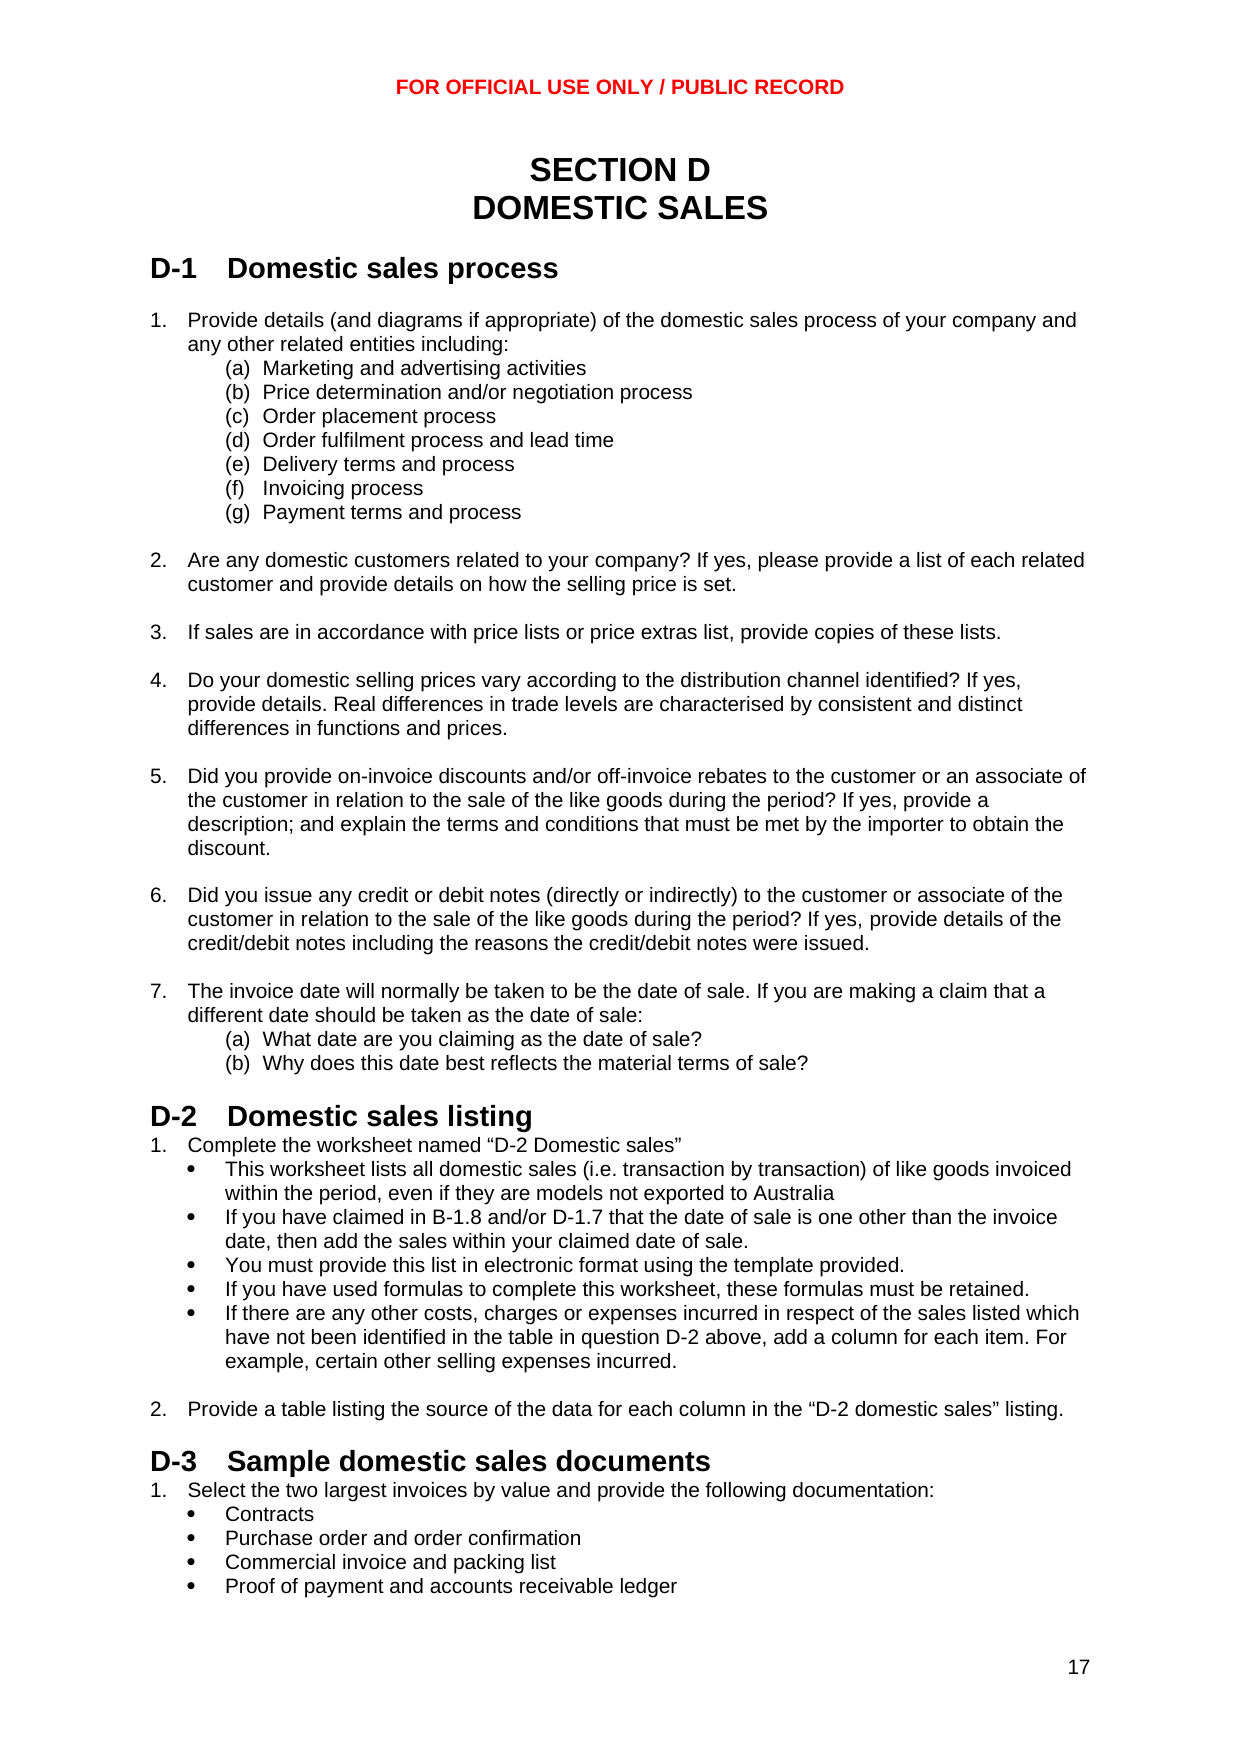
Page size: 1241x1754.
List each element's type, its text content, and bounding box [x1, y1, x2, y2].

subtitle D-2 Domestic sales listing [150, 1099, 1090, 1132]
list Price determination and/or negotiation process [225, 380, 1090, 404]
list Commercial invoice and packing list [187, 1550, 1090, 1574]
list Marketing and advertising activities [225, 356, 1090, 380]
subtitle Section D Domestic sales [150, 150, 1090, 227]
list Select the two largest invoices by value and provide the following documentation: [150, 1478, 1090, 1502]
list Provide details (and diagrams if appropriate) of the domestic sales process of your company and any other related entities including: [150, 308, 1090, 356]
list Invoicing process [225, 476, 1090, 500]
list Contracts [187, 1502, 1090, 1526]
list You must provide this list in electronic format using the template provided. [187, 1252, 1090, 1277]
list Payment terms and process [225, 500, 1090, 524]
list Complete the worksheet named “D-2 Domestic sales” [150, 1132, 1090, 1156]
list Order fulfilment process and lead time [225, 428, 1090, 452]
list Why does this date best reflects the material terms of sale? [225, 1051, 1090, 1075]
list Delivery terms and process [225, 452, 1090, 476]
list This worksheet lists all domestic sales (i.e. transaction by transaction) of like goods invoiced within the period, even if they are models not exported to Australia [187, 1156, 1090, 1204]
list Did you provide on-invoice discounts and/or off-invoice rebates to the customer or an associate of the customer in relation to the sale of the like goods during the period? If yes, provide a description; and explain the terms and conditions that must be met by the importer to obtain the discount. [150, 763, 1090, 859]
list Do your domestic selling prices vary according to the distribution channel identified? If yes, provide details. Real differences in trade levels are characterised by consistent and distinct differences in functions and prices. [150, 668, 1090, 739]
subtitle D-1 Domestic sales process [150, 251, 1090, 284]
list If there are any other costs, charges or expenses incurred in respect of the sales listed which have not been identified in the table in question D-2 above, add a column for each item. For example, certain other selling expenses incurred. [187, 1301, 1090, 1373]
list Proof of payment and accounts receivable ledger [187, 1574, 1090, 1598]
list What date are you claiming as the date of sale? [225, 1027, 1090, 1051]
list If you have claimed in B-1.8 and/or D-1.7 that the date of sale is one other than the invoice date, then add the sales within your claimed date of sale. [187, 1204, 1090, 1252]
list If you have used formulas to complete this worksheet, these formulas must be retained. [187, 1277, 1090, 1301]
list Provide a table listing the source of the data for each column in the “D-2 domestic sales” listing. [150, 1397, 1090, 1421]
list The invoice date will normally be taken to be the date of sale. If you are making a claim that a different date should be taken as the date of sale: [150, 979, 1090, 1027]
subtitle D-3 Sample domestic sales documents [150, 1444, 1090, 1478]
list Order placement process [225, 404, 1090, 428]
list Purchase order and order confirmation [187, 1526, 1090, 1550]
list If sales are in accordance with price lists or price extras list, provide copies of these lists. [150, 620, 1090, 644]
list Did you issue any credit or debit notes (directly or indirectly) to the customer or associate of the customer in relation to the sale of the like goods during the period? If yes, provide details of the credit/debit notes including the reasons the credit/debit notes were issued. [150, 883, 1090, 955]
list Are any domestic customers related to your company? If yes, please provide a list of each related customer and provide details on how the selling price is set. [150, 548, 1090, 596]
